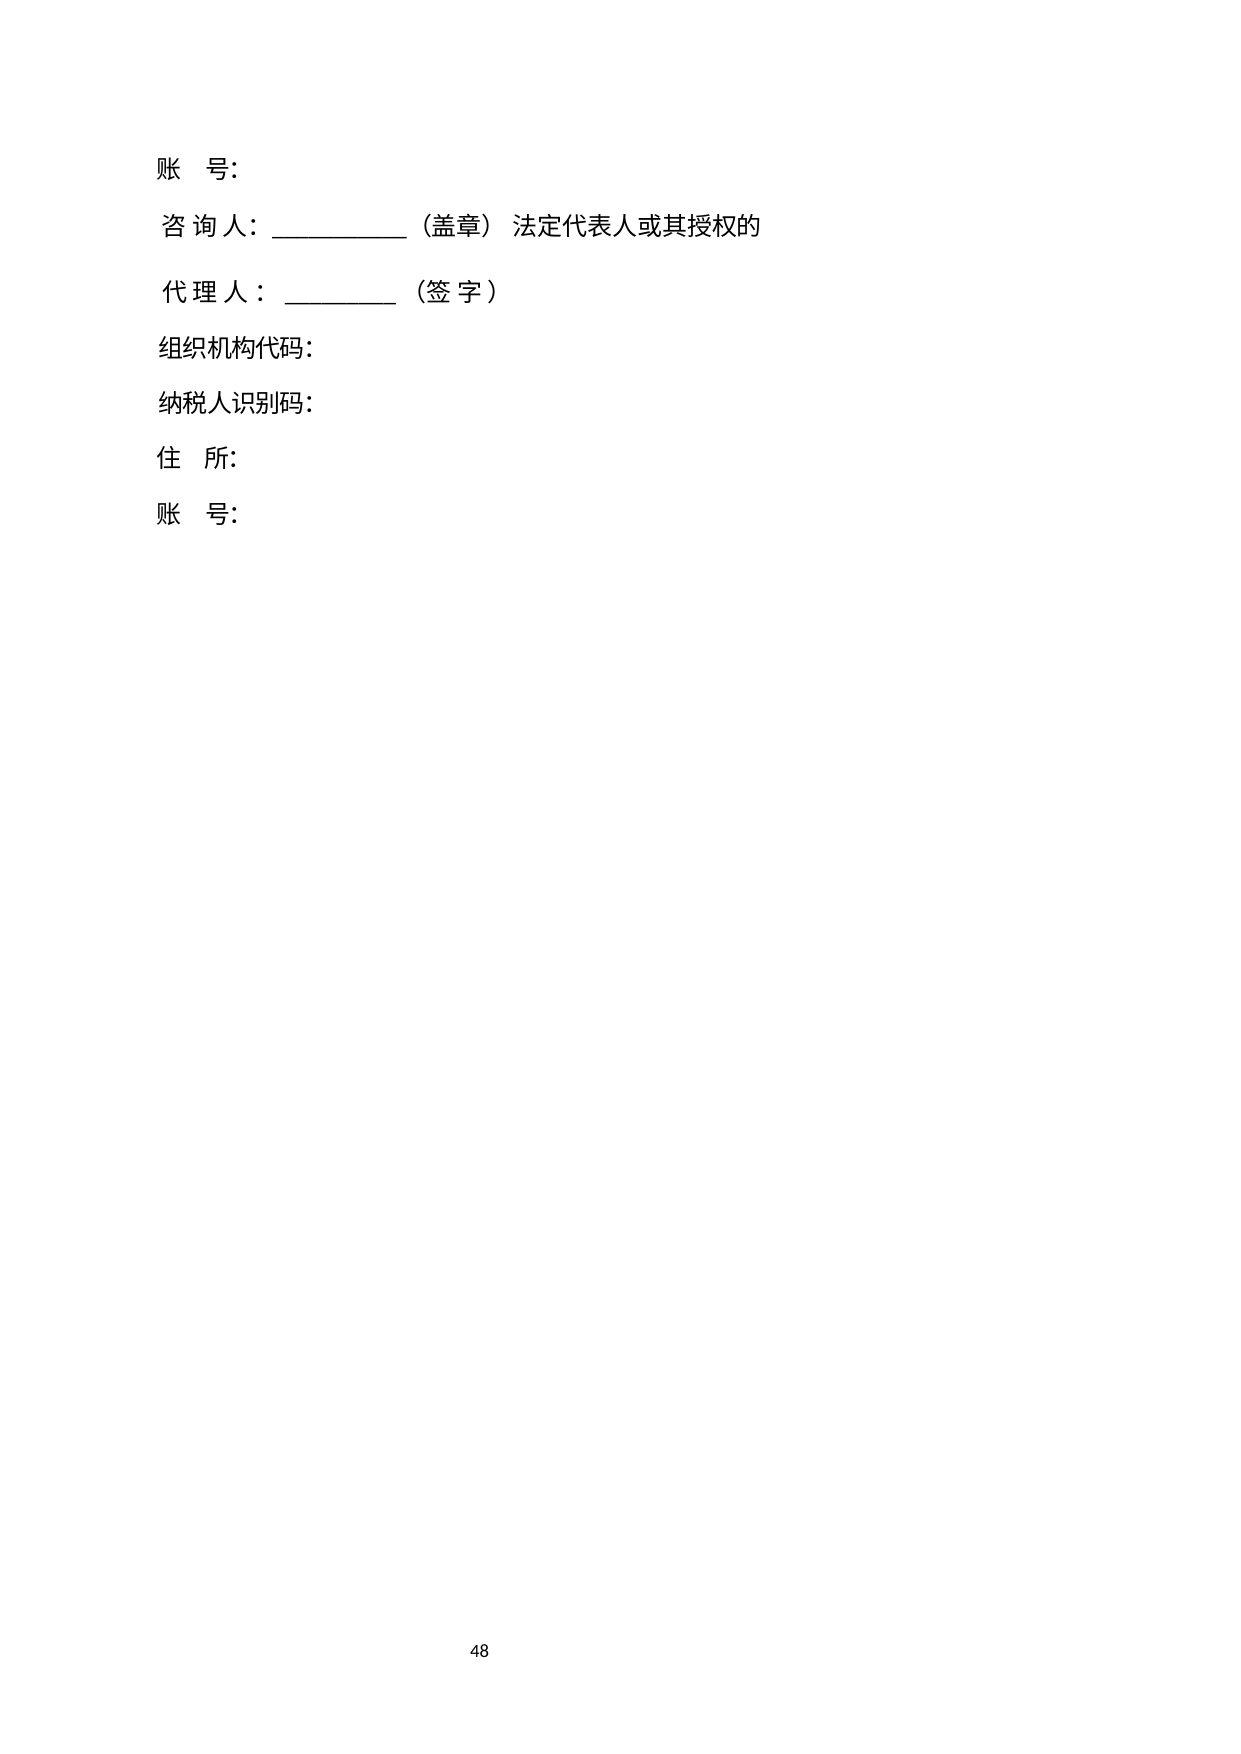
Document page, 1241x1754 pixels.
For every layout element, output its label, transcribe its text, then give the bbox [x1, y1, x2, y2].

text 纳税人识别码： [112, 384, 1128, 420]
text 住 所： [112, 439, 1128, 475]
text 账 号： [112, 150, 1128, 186]
text 咨 询 人：___________（盖章） 法定代表人或其授权的 [112, 206, 1128, 242]
text 账 号： [112, 494, 1128, 530]
text 代 理 人 ： _________ （签 字 ） [112, 272, 1128, 308]
text 组织机构代码： [112, 328, 1128, 364]
